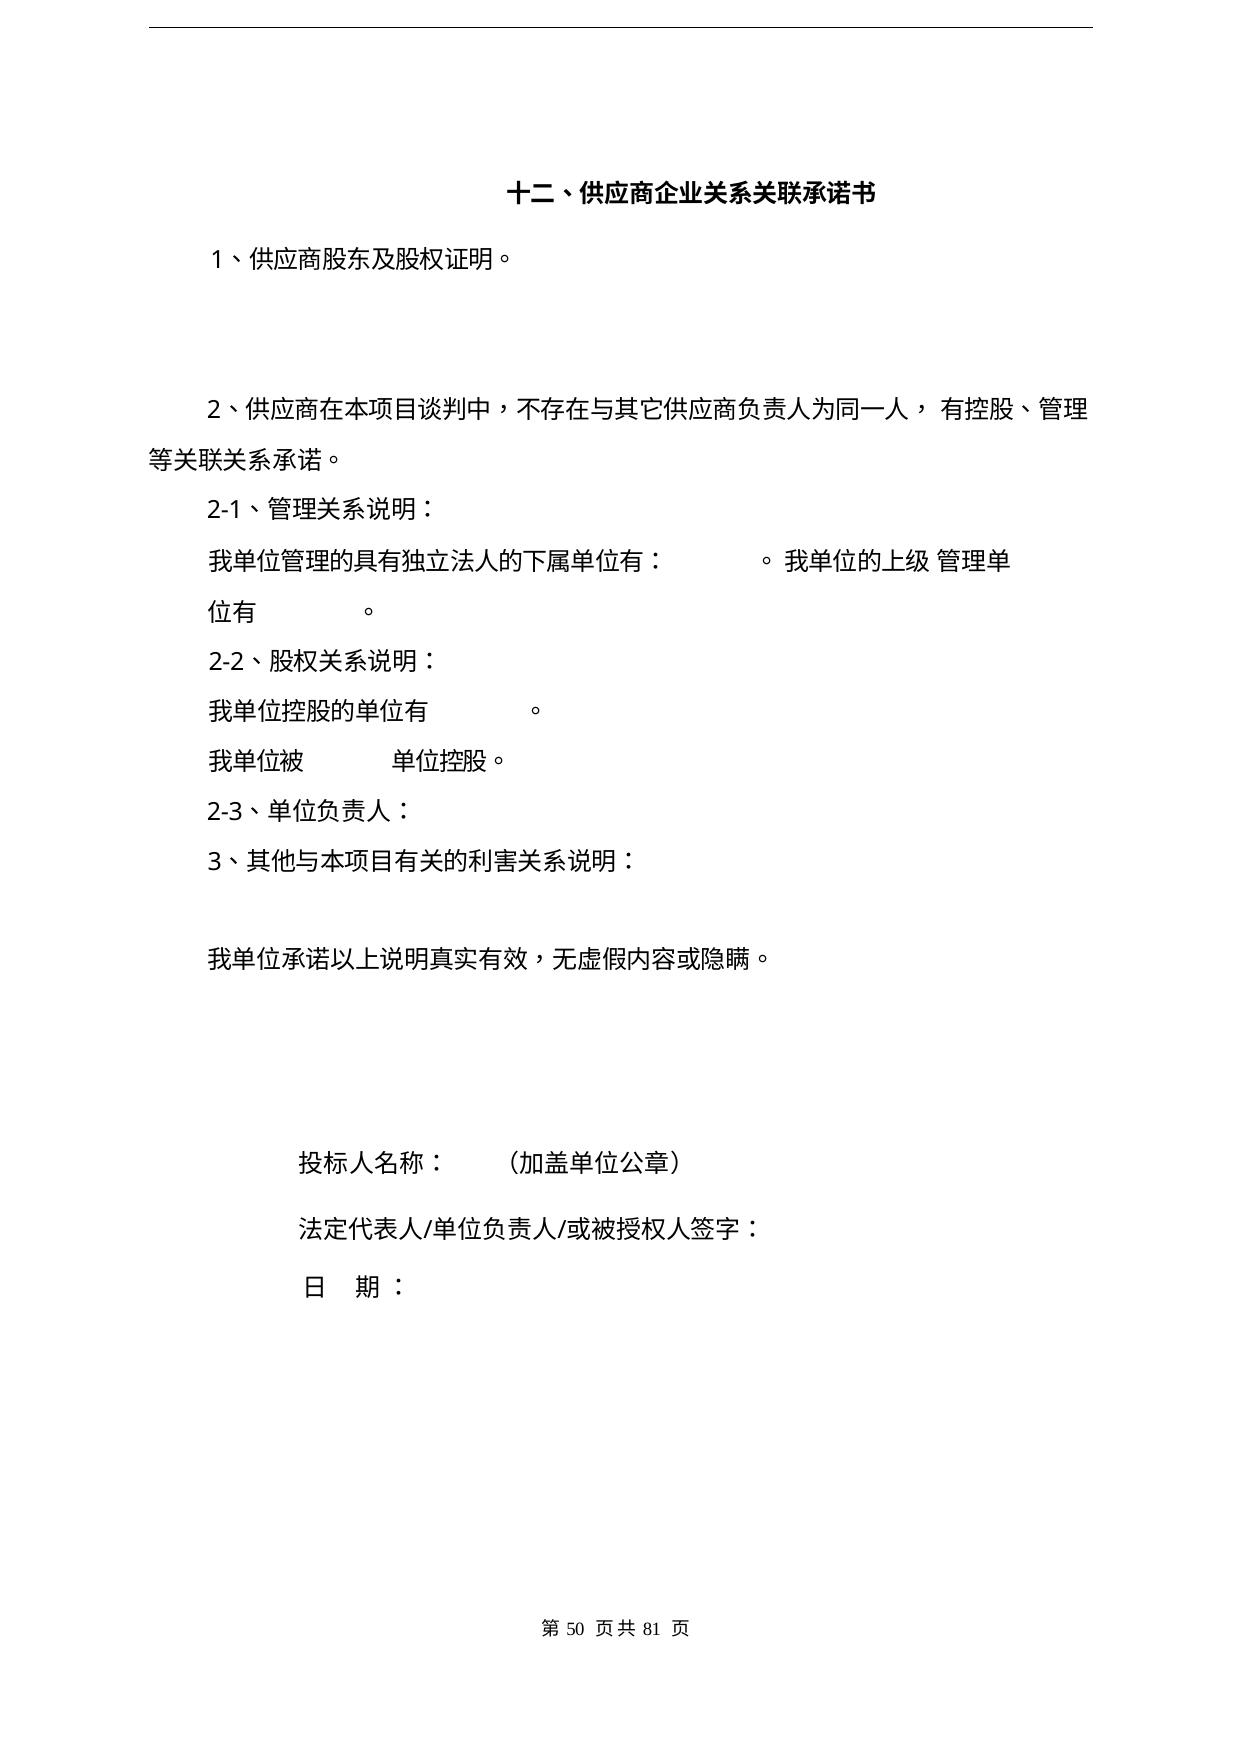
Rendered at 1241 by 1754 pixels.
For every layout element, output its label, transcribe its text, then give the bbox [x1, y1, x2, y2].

text 2-3、单位负责人： [207, 796, 1093, 827]
text 十二、供应商企业关系关联承诺书 [506, 178, 1093, 209]
text 2-1、管理关系说明： [207, 494, 1093, 525]
text 我单位被 单位控股。 [208, 746, 1093, 777]
text 我单位承诺以上说明真实有效，无虚假内容或隐瞒。 [207, 944, 1093, 975]
text 2-2、股权关系说明： [208, 646, 1093, 677]
text 1、供应商股东及股权证明。 [210, 244, 1093, 275]
text 法定代表人/单位负责人/或被授权人签字： [298, 1214, 1093, 1245]
text 2、供应商在本项目谈判中，不存在与其它供应商负责人为同一人， 有控股、管理 等关联关系承诺。 [149, 392, 1093, 477]
text 3、其他与本项目有关的利害关系说明： [207, 846, 1093, 877]
text 我单位控股的单位有 。 [208, 696, 1093, 727]
text 投标人名称： （加盖单位公章） [299, 1148, 1093, 1179]
text 我单位管理的具有独立法人的下属单位有： 。 我单位的上级 管理单位有 。 [207, 544, 1016, 629]
text 日 期 ： [303, 1272, 1093, 1303]
